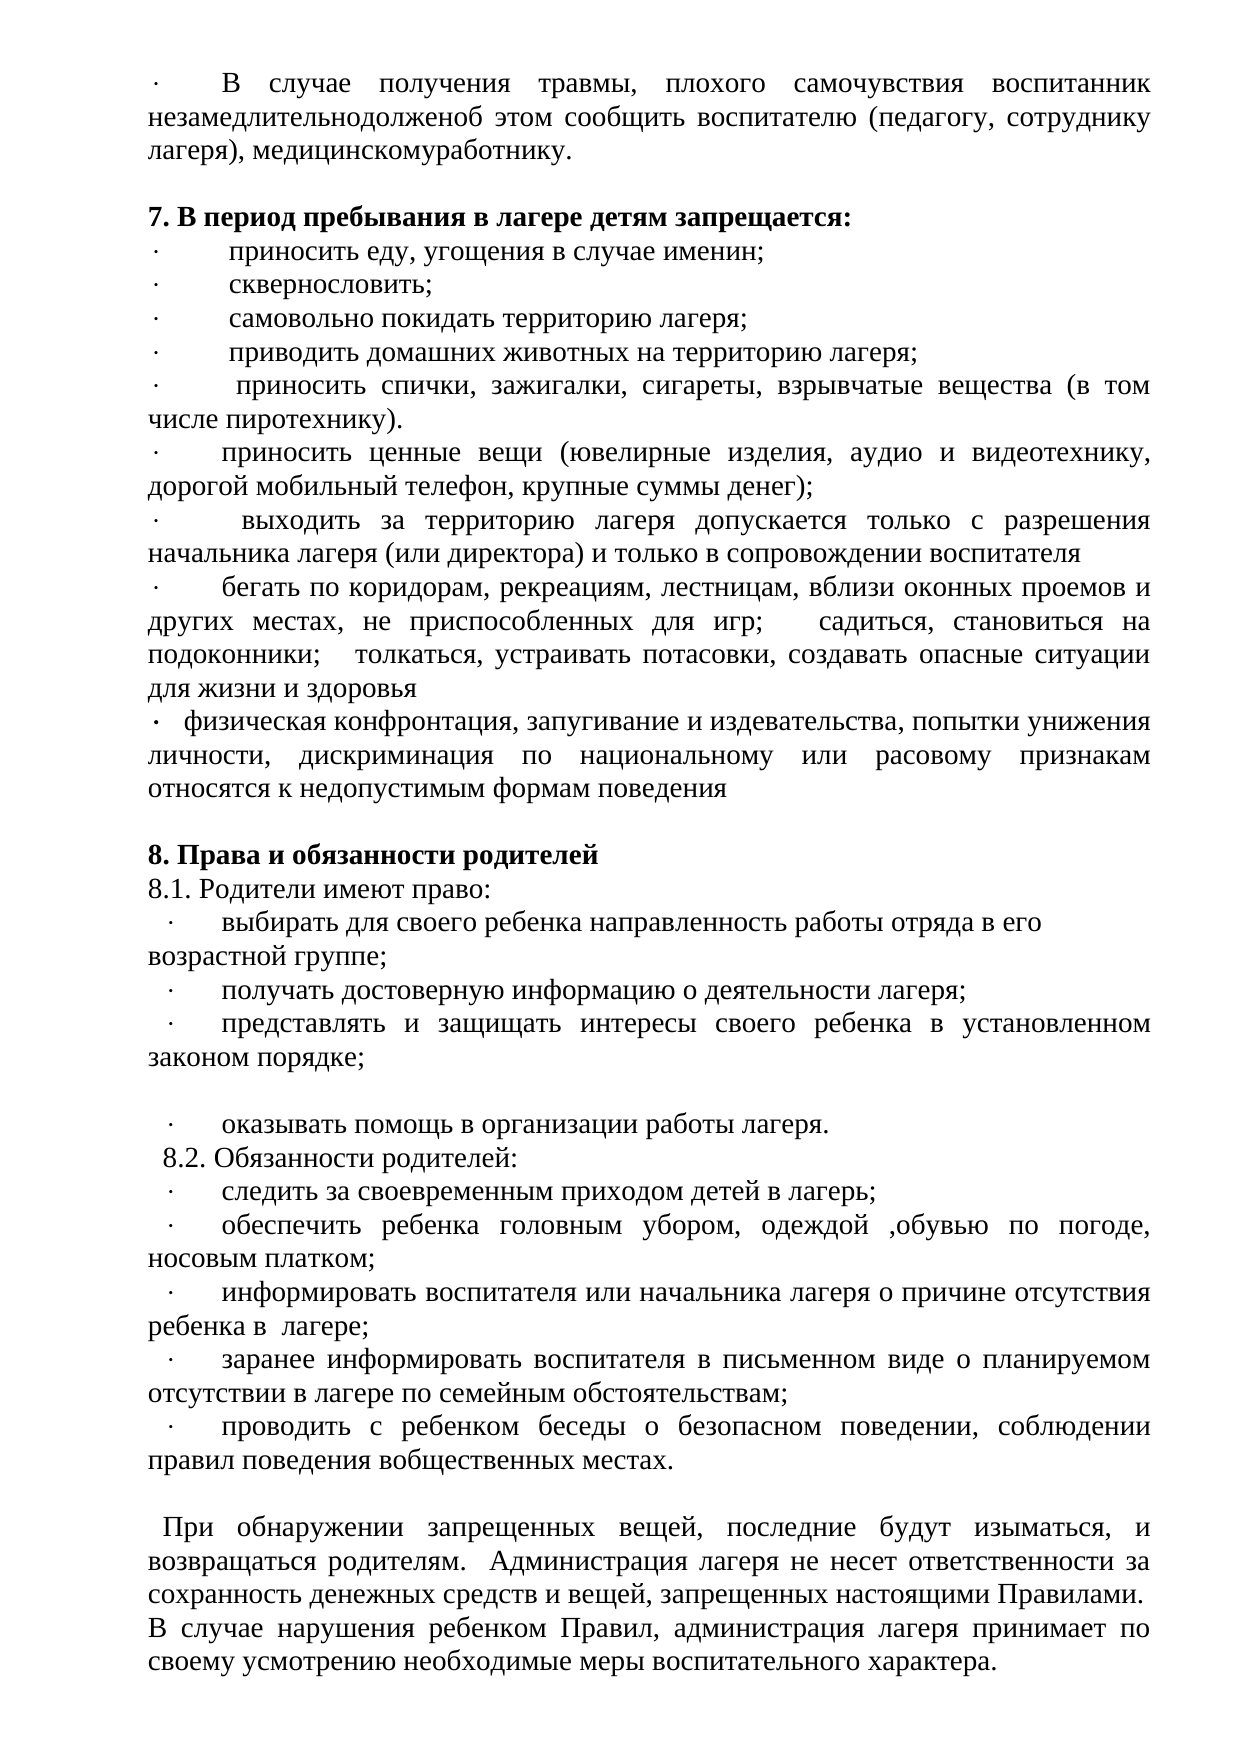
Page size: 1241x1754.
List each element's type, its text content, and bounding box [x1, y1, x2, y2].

list бегать по коридорам, рекреациям, лестницам, вблизи оконных проемов и других местах, не приспособленных для игр; садиться, становиться на подоконники; толкаться, устраивать потасовки, создавать опасные ситуации для жизни и здоровья [148, 569, 1152, 703]
list самовольно покидать территорию лагеря; [148, 300, 1152, 334]
list физическая конфронтация, запугивание и издевательства, попытки унижения личности, дискриминация по национальному или расовому признакам относятся к недопустимым формам поведения [148, 703, 1152, 804]
list выходить за территорию лагеря допускается только с разрешения начальника лагеря (или директора) и только в сопровождении воспитателя [148, 502, 1152, 569]
text 7. В период пребывания в лагере детям запрещается: [148, 199, 1152, 233]
list оказывать помощь в организации работы лагеря. [148, 1106, 1152, 1140]
text 8. Права и обязанности родителей [148, 837, 1152, 871]
text В случае нарушения ребенком Правил, администрация лагеря принимает по своему усмотрению необходимые меры воспитательного характера. [148, 1610, 1152, 1677]
list 8.2. Обязанности родителей: [162, 1140, 1152, 1173]
list обеспечить ребенка головным убором, одеждой ,обувью по погоде, носовым платком; [148, 1207, 1152, 1274]
text 8.1. Родители имеют право: [148, 871, 1152, 904]
list выбирать для своего ребенка направленность работы отряда в его возрастной группе; [148, 904, 1152, 972]
text При обнаружении запрещенных вещей, последние будут изыматься, и возвращаться родителям. Администрация лагеря не несет ответственности за сохранность денежных средств и вещей, запрещенных настоящими Правилами. [148, 1509, 1152, 1610]
list приводить домашних животных на территорию лагеря; [148, 334, 1152, 367]
list В случае получения травмы, плохого самочувствия воспитанник незамедлительнодолженоб этом сообщить воспитателю (педагогу, сотруднику лагеря), медицинскомуработнику. [148, 65, 1152, 166]
list проводить с ребенком беседы о безопасном поведении, соблюдении правил поведения вобщественных местах. [148, 1408, 1152, 1476]
list сквернословить; [148, 266, 1152, 300]
list приносить еду, угощения в случае именин; [148, 233, 1152, 266]
list следить за своевременным приходом детей в лагерь; [148, 1173, 1152, 1207]
list приносить спички, зажигалки, сигареты, взрывчатые вещества (в том числе пиротехнику). [148, 367, 1152, 434]
list информировать воспитателя или начальника лагеря о причине отсутствия ребенка в лагере; [148, 1274, 1152, 1341]
list представлять и защищать интересы своего ребенка в установленном законом порядке; [148, 1005, 1152, 1073]
list заранее информировать воспитателя в письменном виде о планируемом отсутствии в лагере по семейным обстоятельствам; [148, 1341, 1152, 1408]
list приносить ценные вещи (ювелирные изделия, аудио и видеотехнику, дорогой мобильный телефон, крупные суммы денег); [148, 434, 1152, 502]
list получать достоверную информацию о деятельности лагеря; [148, 972, 1152, 1005]
